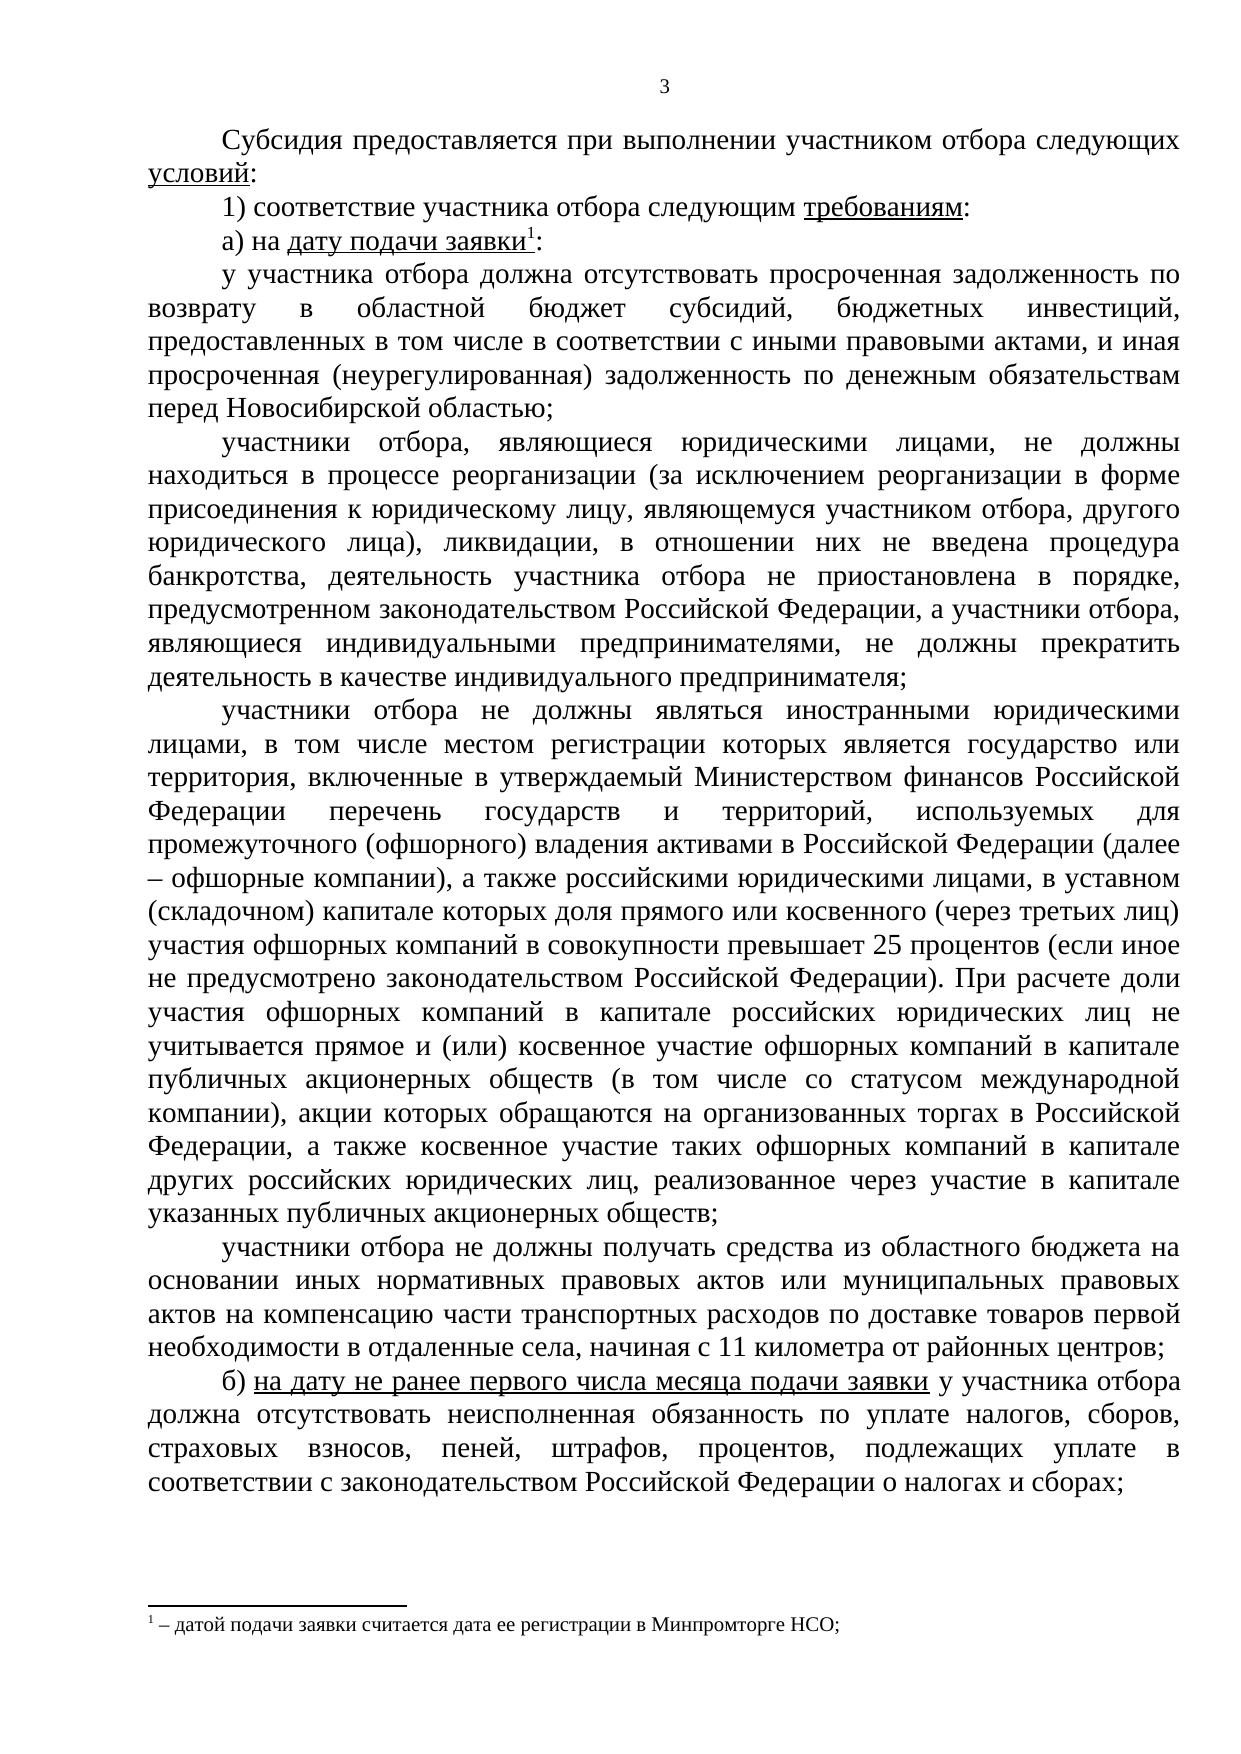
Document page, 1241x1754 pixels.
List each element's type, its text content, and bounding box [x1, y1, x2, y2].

text а) на дату подачи заявки: [148, 223, 1181, 256]
text участники отбора не должны получать средства из областного бюджета на основании иных нормативных правовых актов или муниципальных правовых актов на компенсацию части транспортных расходов по доставке товаров первой необходимости в отдаленные села, начиная с 11 километра от районных центров; [148, 1229, 1181, 1363]
text 1) соответствие участника отбора следующим требованиям: [148, 189, 1181, 223]
text Субсидия предоставляется при выполнении участником отбора следующих условий: [148, 122, 1181, 189]
text у участника отбора должна отсутствовать просроченная задолженность по возврату в областной бюджет субсидий, бюджетных инвестиций, предоставленных в том числе в соответствии с иными правовыми актами, и иная просроченная (неурегулированная) задолженность по денежным обязательствам перед Новосибирской областью; [148, 256, 1181, 424]
text участники отбора не должны являться иностранными юридическими лицами, в том числе местом регистрации которых является государство или территория, включенные в утверждаемый Министерством финансов Российской Федерации перечень государств и территорий, используемых для промежуточного (офшорного) владения активами в Российской Федерации (далее – офшорные компании), а также российскими юридическими лицами, в уставном (складочном) капитале которых доля прямого или косвенного (через третьих лиц) участия офшорных компаний в совокупности превышает 25 процентов (если иное не предусмотрено законодательством Российской Федерации). При расчете доли участия офшорных компаний в капитале российских юридических лиц не учитывается прямое и (или) косвенное участие офшорных компаний в капитале публичных акционерных обществ (в том числе со статусом международной компании), акции которых обращаются на организованных торгах в Российской Федерации, а также косвенное участие таких офшорных компаний в капитале других российских юридических лиц, реализованное через участие в капитале указанных публичных акционерных обществ; [148, 692, 1181, 1229]
text б) на дату не ранее первого числа месяца подачи заявки у участника отбора должна отсутствовать неисполненная обязанность по уплате налогов, сборов, страховых взносов, пеней, штрафов, процентов, подлежащих уплате в соответствии с законодательством Российской Федерации о налогах и сборах; [148, 1363, 1181, 1497]
text участники отбора, являющиеся юридическими лицами, не должны находиться в процессе реорганизации (за исключением реорганизации в форме присоединения к юридическому лицу, являющемуся участником отбора, другого юридического лица), ликвидации, в отношении них не введена процедура банкротства, деятельность участника отбора не приостановлена в порядке, предусмотренном законодательством Российской Федерации, а участники отбора, являющиеся индивидуальными предпринимателями, не должны прекратить деятельность в качестве индивидуального предпринимателя; [148, 424, 1181, 692]
